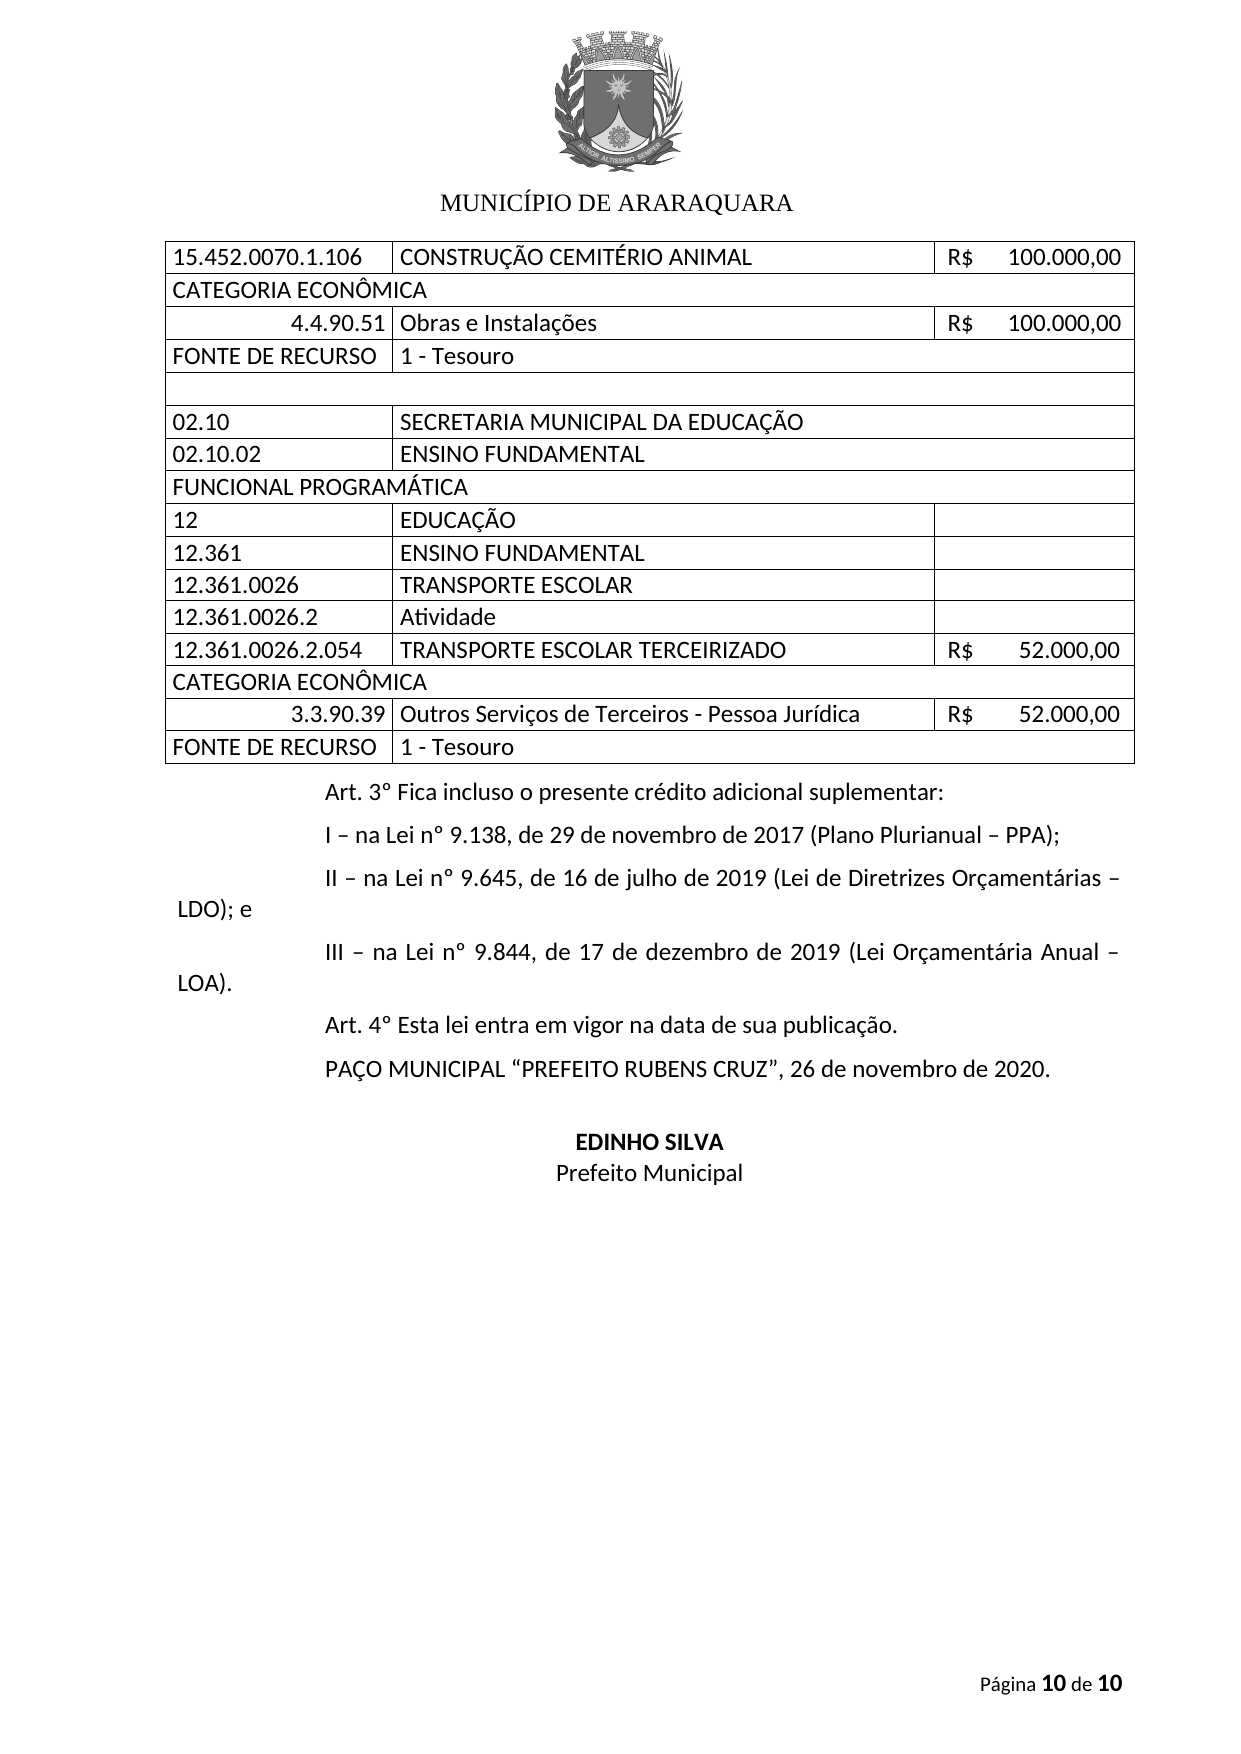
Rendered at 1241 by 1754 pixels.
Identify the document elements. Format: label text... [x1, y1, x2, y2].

table_cell 02.10.02 [166, 439, 392, 470]
table_cell 12.361 [166, 537, 392, 569]
text PAÇO MUNICIPAL “PREFEITO RUBENS CRUZ”, 26 de novembro de 2020. [177, 1053, 1122, 1083]
table_cell [166, 373, 1134, 404]
table_cell 3.3.90.39 [166, 699, 392, 730]
table_cell 12 [166, 504, 392, 536]
table_cell 12.361.0026.2 [166, 601, 392, 633]
text Art. 4º Esta lei entra em vigor na data de sua publicação. [177, 1010, 1122, 1040]
table_cell Obras e Instalações [393, 307, 934, 339]
table_cell EDUCAÇÃO [393, 504, 934, 536]
table_cell 15.452.0070.1.106 [166, 242, 392, 273]
table_cell [935, 570, 1134, 600]
table_cell FUNCIONAL PROGRAMÁTICA [166, 471, 1134, 503]
table_cell 4.4.90.51 [166, 307, 392, 339]
table_cell [935, 537, 1134, 569]
table_cell [935, 504, 1134, 536]
table_cell TRANSPORTE ESCOLAR [393, 570, 934, 600]
text I – na Lei nº 9.138, de 29 de novembro de 2017 (Plano Plurianual – PPA); [177, 819, 1122, 850]
table_cell Outros Serviços de Terceiros - Pessoa Jurídica [393, 699, 934, 730]
table_cell Atividade [393, 601, 934, 633]
table_cell ENSINO FUNDAMENTAL [393, 439, 1134, 470]
table_cell 1 - Tesouro [393, 340, 1134, 372]
text Art. 3º Fica incluso o presente crédito adicional suplementar: [177, 777, 1122, 807]
table_cell FONTE DE RECURSO [166, 340, 392, 372]
table_cell 02.10 [166, 406, 392, 437]
table_cell R$ 52.000,00 [935, 699, 1134, 730]
table_cell CONSTRUÇÃO CEMITÉRIO ANIMAL [393, 242, 934, 273]
text III – na Lei nº 9.844, de 17 de dezembro de 2019 (Lei Orçamentária Anual – LOA). [177, 936, 1122, 997]
table_cell R$ 100.000,00 [935, 242, 1134, 273]
table_cell [935, 601, 1134, 633]
table_cell 1 - Tesouro [393, 731, 1134, 763]
text Prefeito Municipal [177, 1157, 1122, 1187]
table_cell 12.361.0026 [166, 570, 392, 600]
table_cell 12.361.0026.2.054 [166, 634, 392, 664]
table_cell FONTE DE RECURSO [166, 731, 392, 763]
table_cell TRANSPORTE ESCOLAR TERCEIRIZADO [393, 634, 934, 664]
table_cell CATEGORIA ECONÔMICA [166, 274, 1134, 306]
table_cell CATEGORIA ECONÔMICA [166, 666, 1134, 697]
text II – na Lei nº 9.645, de 16 de julho de 2019 (Lei de Diretrizes Orçamentárias – LDO); e [177, 863, 1122, 924]
table_cell SECRETARIA MUNICIPAL DA EDUCAÇÃO [393, 406, 1134, 437]
text EDINHO SILVA [177, 1126, 1122, 1157]
table_cell ENSINO FUNDAMENTAL [393, 537, 934, 569]
table_cell R$ 100.000,00 [935, 307, 1134, 339]
table_cell R$ 52.000,00 [935, 634, 1134, 664]
